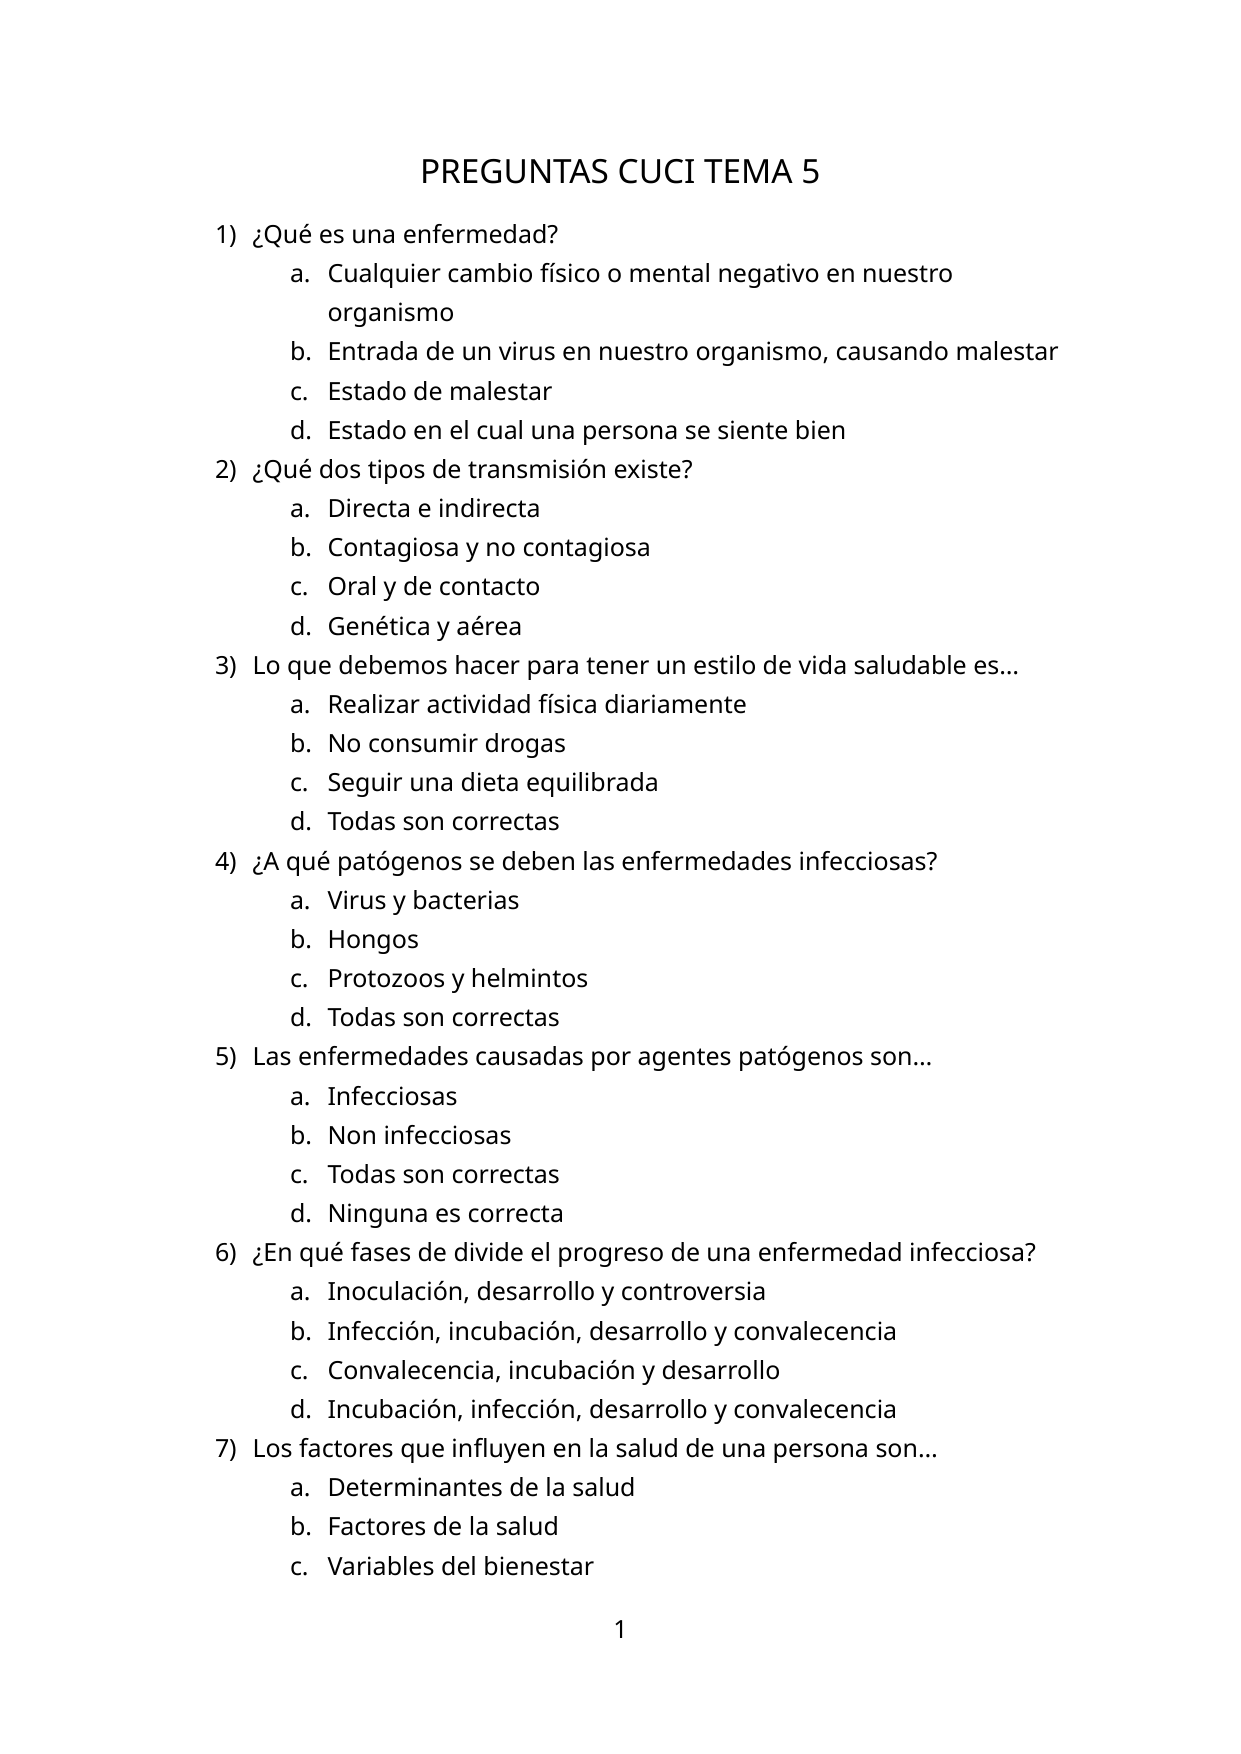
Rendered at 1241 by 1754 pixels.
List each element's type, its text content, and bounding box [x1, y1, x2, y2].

list Todas son correctas [290, 804, 1063, 838]
list ¿A qué patógenos se deben las enfermedades infecciosas? [215, 843, 1063, 877]
list Ninguna es correcta [290, 1196, 1063, 1230]
list Cualquier cambio físico o mental negativo en nuestro organismo [290, 256, 1063, 329]
list Factores de la salud [290, 1509, 1063, 1543]
list Non infecciosas [290, 1117, 1063, 1151]
text PREGUNTAS CUCI TEMA 5 [177, 148, 1063, 193]
list Realizar actividad física diariamente [290, 686, 1063, 721]
list Todas son correctas [290, 1000, 1063, 1034]
list Contagiosa y no contagiosa [290, 530, 1063, 564]
list Genética y aérea [290, 608, 1063, 642]
list Infecciosas [290, 1078, 1063, 1112]
list Estado de malestar [290, 373, 1063, 407]
list Hongos [290, 921, 1063, 956]
list ¿Qué dos tipos de transmisión existe? [215, 451, 1063, 486]
list ¿En qué fases de divide el progreso de una enfermedad infecciosa? [215, 1235, 1063, 1269]
list Los factores que influyen en la salud de una persona son… [215, 1431, 1063, 1465]
list Todas son correctas [290, 1156, 1063, 1191]
list Lo que debemos hacer para tener un estilo de vida saludable es… [215, 647, 1063, 681]
list Infección, incubación, desarrollo y convalecencia [290, 1313, 1063, 1347]
list Convalecencia, incubación y desarrollo [290, 1352, 1063, 1386]
list Incubación, infección, desarrollo y convalecencia [290, 1391, 1063, 1426]
list ¿Qué es una enfermedad? [215, 216, 1063, 251]
list Seguir una dieta equilibrada [290, 765, 1063, 799]
list Variables del bienestar [290, 1548, 1063, 1582]
list Virus y bacterias [290, 882, 1063, 916]
list Directa e indirecta [290, 491, 1063, 525]
list Las enfermedades causadas por agentes patógenos son… [215, 1039, 1063, 1073]
list Protozoos y helmintos [290, 961, 1063, 995]
list No consumir drogas [290, 726, 1063, 760]
list Oral y de contacto [290, 569, 1063, 603]
list Inoculación, desarrollo y controversia [290, 1274, 1063, 1308]
list Estado en el cual una persona se siente bien [290, 412, 1063, 446]
list Determinantes de la salud [290, 1470, 1063, 1504]
list Entrada de un virus en nuestro organismo, causando malestar [290, 334, 1063, 368]
